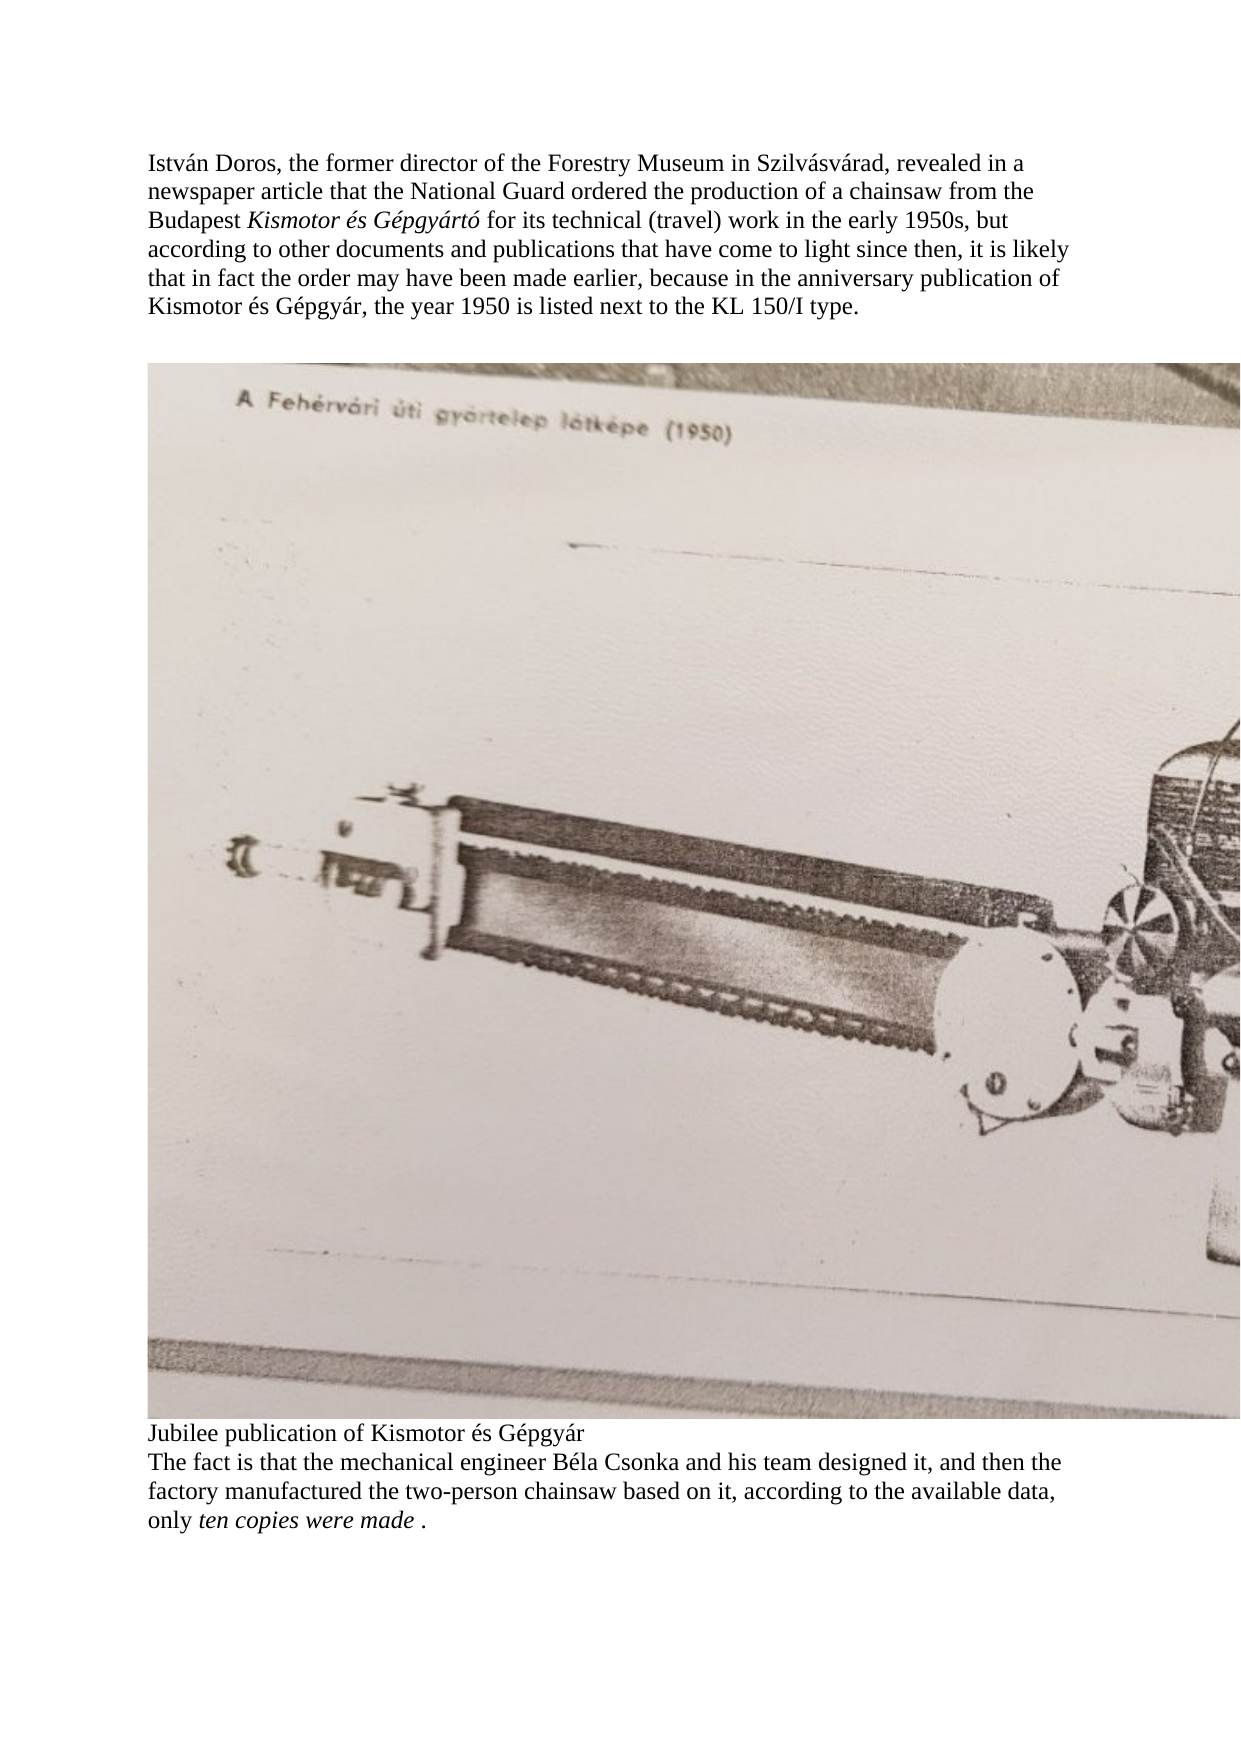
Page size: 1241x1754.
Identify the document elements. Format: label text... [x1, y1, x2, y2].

picture [147, 363, 1241, 1419]
text Jubilee publication of Kismotor és Gépgyár [148, 1419, 1093, 1447]
text The fact is that the mechanical engineer Béla Csonka and his team designed it, and then the factory manufactured the two-person chainsaw based on it, according to the available data, only ten copies were made . [148, 1447, 1093, 1533]
text István Doros, the former director of the Forestry Museum in Szilvásvárad, revealed in a newspaper article that the National Guard ordered the production of a chainsaw from the Budapest Kismotor és Gépgyártó for its technical (travel) work in the early 1950s, but according to other documents and publications that have come to light since then, it is likely that in fact the order may have been made earlier, because in the anniversary publication of Kismotor és Gépgyár, the year 1950 is listed next to the KL 150/I type. [148, 148, 1093, 320]
